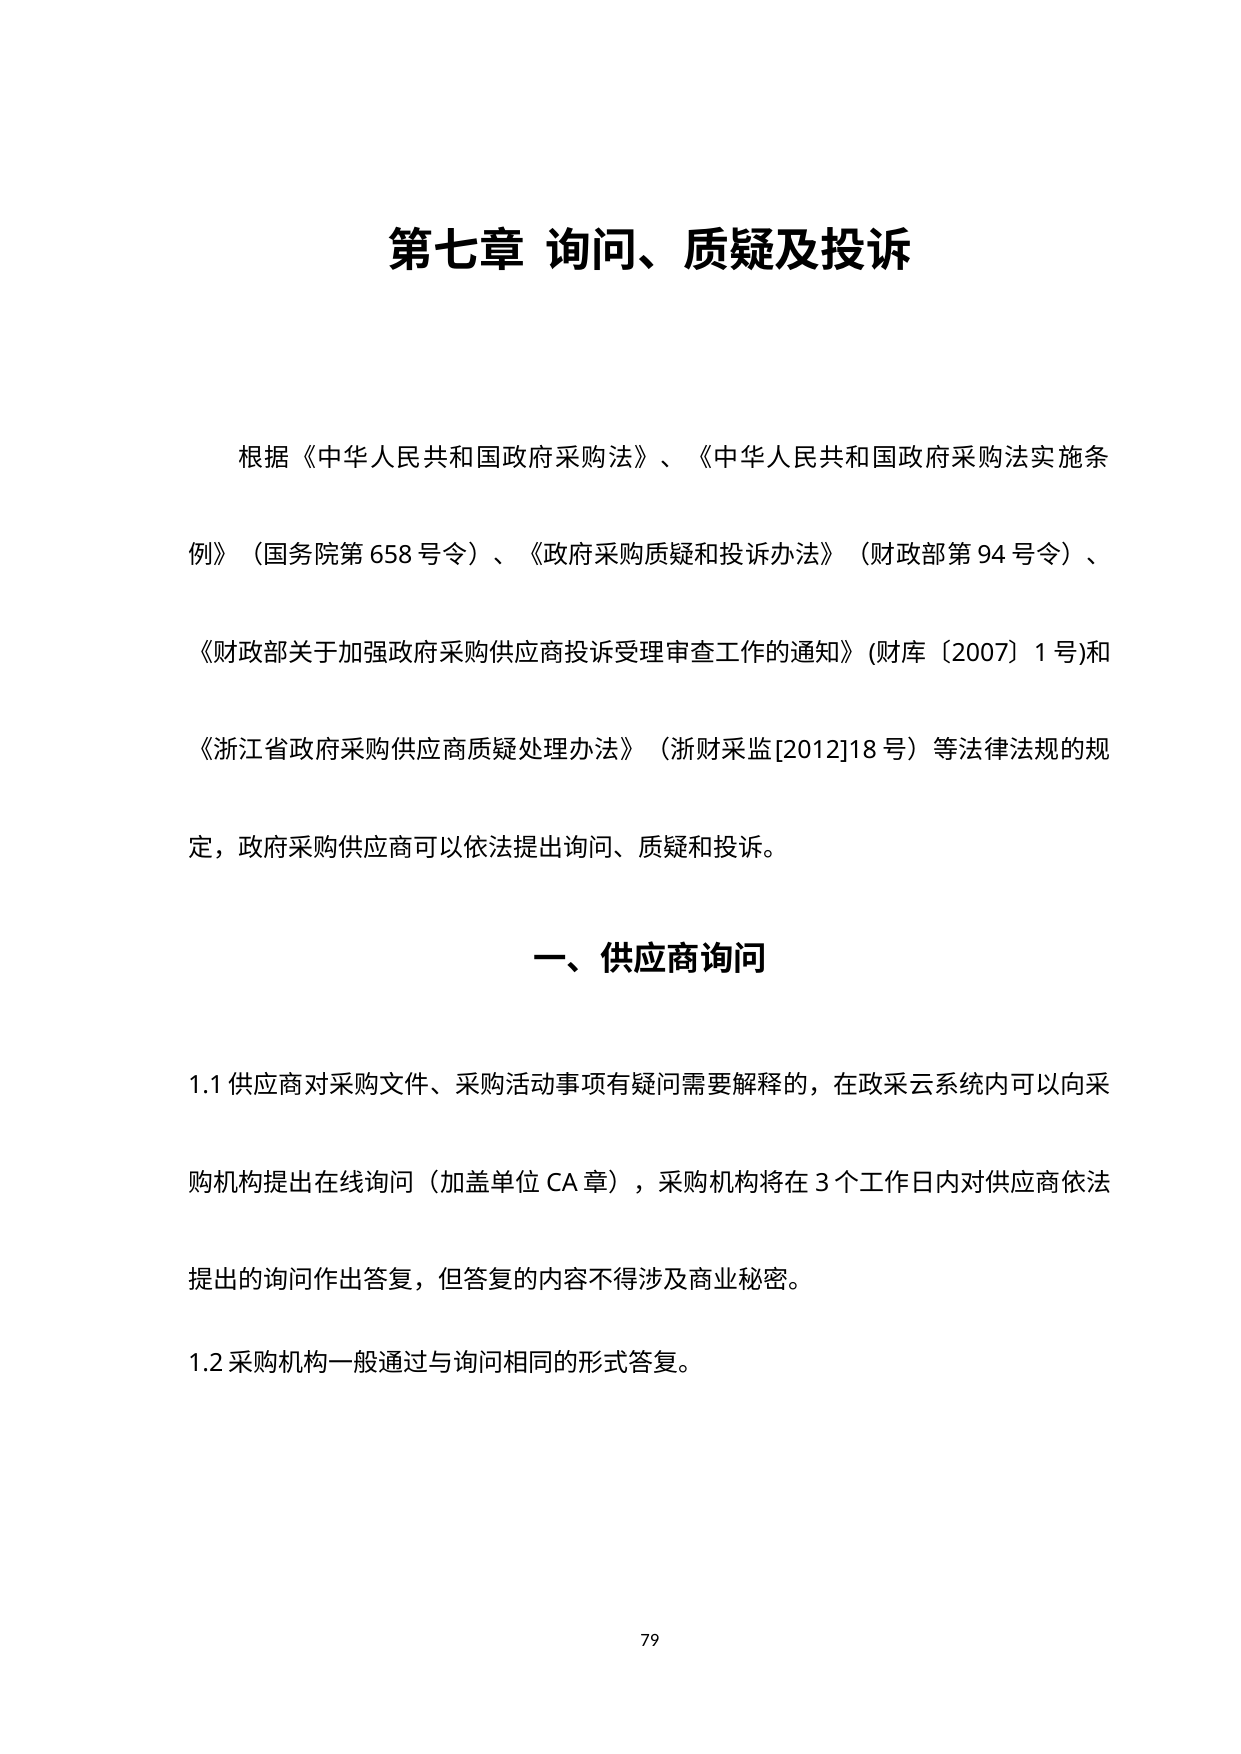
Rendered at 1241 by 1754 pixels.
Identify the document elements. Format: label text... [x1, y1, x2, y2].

subtitle 一、供应商询问 [188, 923, 1111, 988]
text 1.2采购机构一般通过与询问相同的形式答复。 [188, 1328, 1111, 1393]
text 根据《中华人民共和国政府采购法》、《中华人民共和国政府采购法实施条例》（国务院第658号令）、《政府采购质疑和投诉办法》（财政部第94号令）、《财政部关于加强政府采购供应商投诉受理审查工作的通知》(财库〔2007〕1号)和《浙江省政府采购供应商质疑处理办法》（浙财采监[2012]18号）等法律法规的规定，政府采购供应商可以依法提出询问、质疑和投诉。 [188, 423, 1111, 878]
text 1.1供应商对采购文件、采购活动事项有疑问需要解释的，在政采云系统内可以向采购机构提出在线询问（加盖单位CA章），采购机构将在3个工作日内对供应商依法提出的询问作出答复，但答复的内容不得涉及商业秘密。 [188, 1050, 1111, 1310]
subtitle 第七章 询问、质疑及投诉 [188, 197, 1111, 295]
